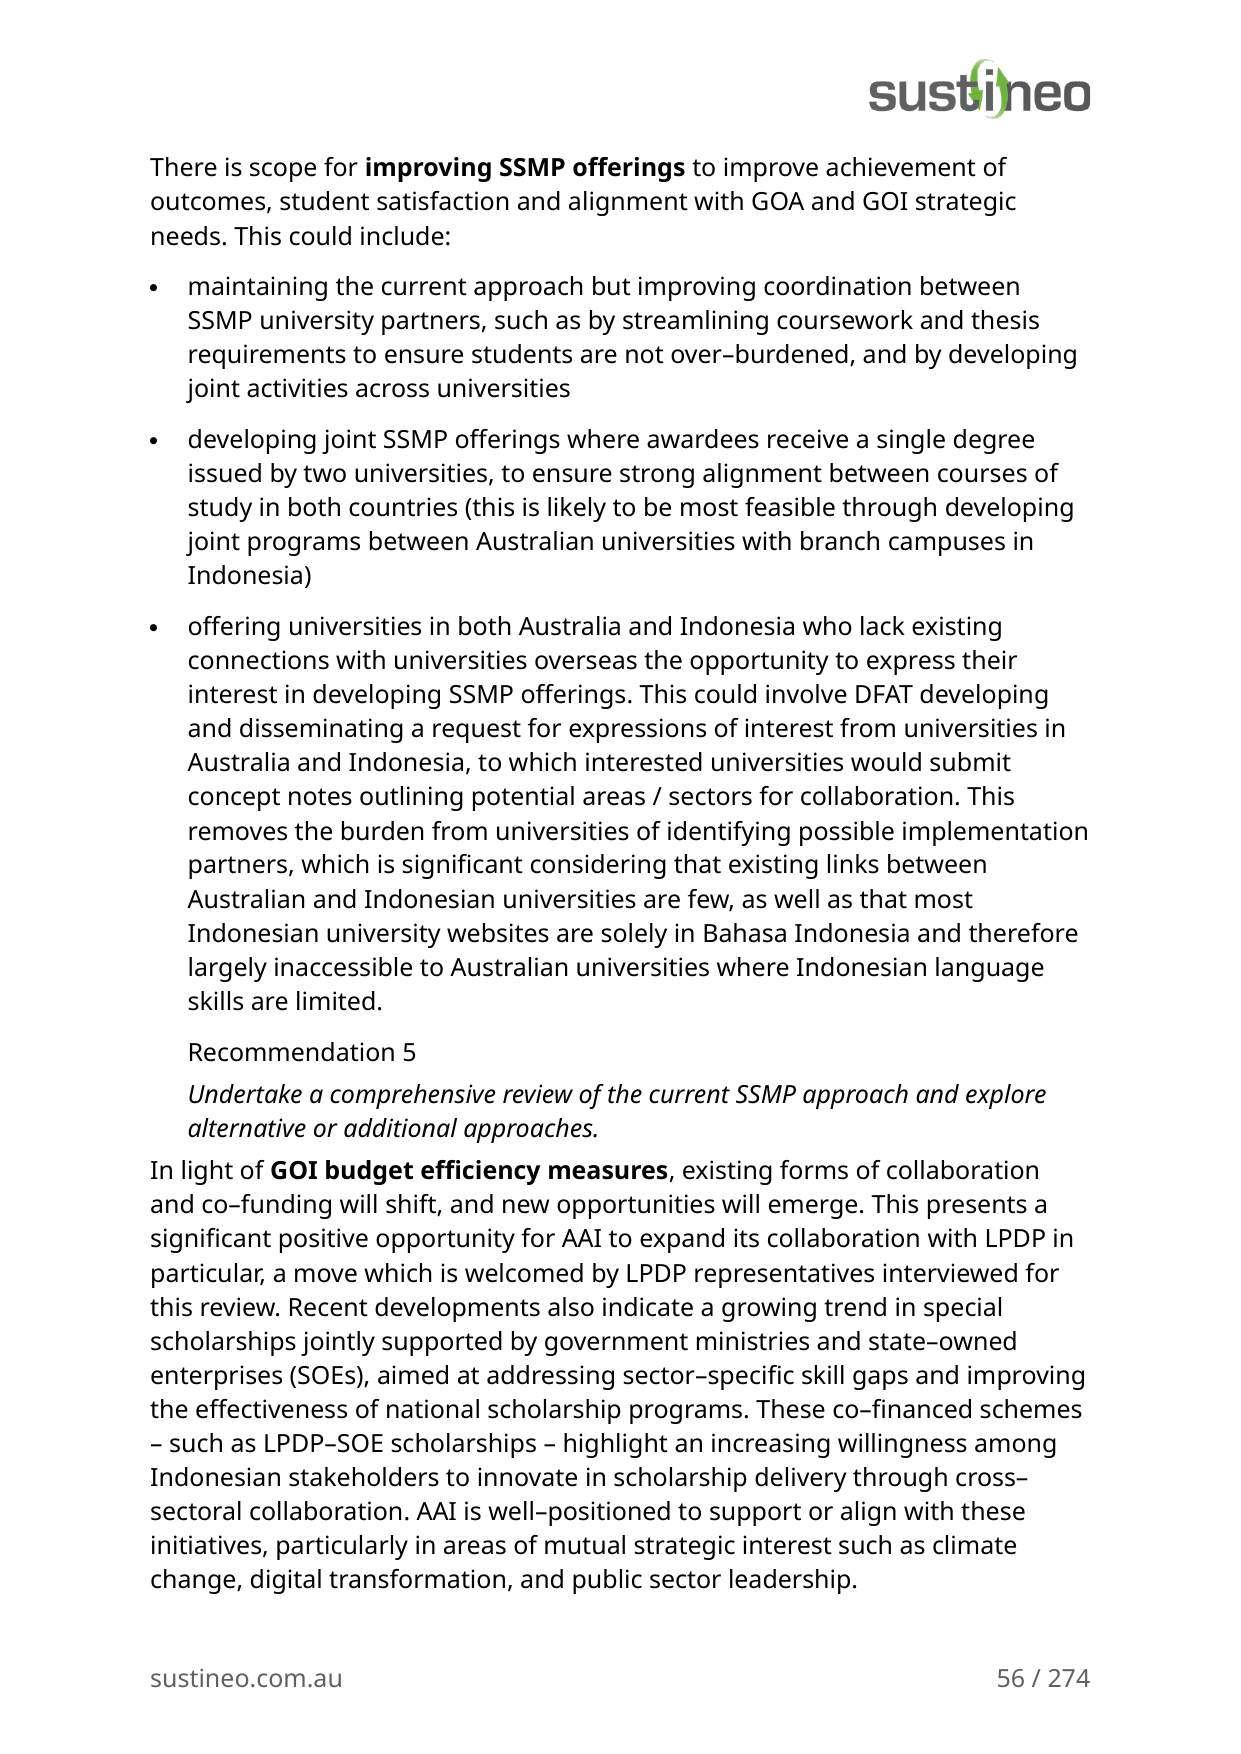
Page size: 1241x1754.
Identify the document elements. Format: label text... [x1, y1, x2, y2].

text Recommendation 5 [187, 1034, 1090, 1068]
list maintaining the current approach but improving coordination between SSMP university partners, such as by streamlining coursework and thesis requirements to ensure students are not over–burdened, and by developing joint activities across universities [150, 269, 1090, 405]
list offering universities in both Australia and Indonesia who lack existing connections with universities overseas the opportunity to express their interest in developing SSMP offerings. This could involve DFAT developing and disseminating a request for expressions of interest from universities in Australia and Indonesia, to which interested universities would submit concept notes outlining potential areas / sectors for collaboration. This removes the burden from universities of identifying possible implementation partners, which is significant considering that existing links between Australian and Indonesian universities are few, as well as that most Indonesian university websites are solely in Bahasa Indonesia and therefore largely inaccessible to Australian universities where Indonesian language skills are limited. [150, 609, 1090, 1017]
text Undertake a comprehensive review of the current SSMP approach and explore alternative or additional approaches. [187, 1077, 1090, 1145]
list developing joint SSMP offerings where awardees receive a single degree issued by two universities, to ensure strong alignment between courses of study in both countries (this is likely to be most feasible through developing joint programs between Australian universities with branch campuses in Indonesia) [150, 422, 1090, 592]
text In light of GOI budget efficiency measures, existing forms of collaboration and co–funding will shift, and new opportunities will emerge. This presents a significant positive opportunity for AAI to expand its collaboration with LPDP in particular, a move which is welcomed by LPDP representatives interviewed for this review. Recent developments also indicate a growing trend in special scholarships jointly supported by government ministries and state–owned enterprises (SOEs), aimed at addressing sector–specific skill gaps and improving the effectiveness of national scholarship programs. These co–financed schemes – such as LPDP–SOE scholarships – highlight an increasing willingness among Indonesian stakeholders to innovate in scholarship delivery through cross–sectoral collaboration. AAI is well–positioned to support or align with these initiatives, particularly in areas of mutual strategic interest such as climate change, digital transformation, and public sector leadership. [150, 1153, 1090, 1596]
picture [869, 59, 1091, 119]
text There is scope for improving SSMP offerings to improve achievement of outcomes, student satisfaction and alignment with GOA and GOI strategic needs. This could include: [150, 150, 1090, 252]
